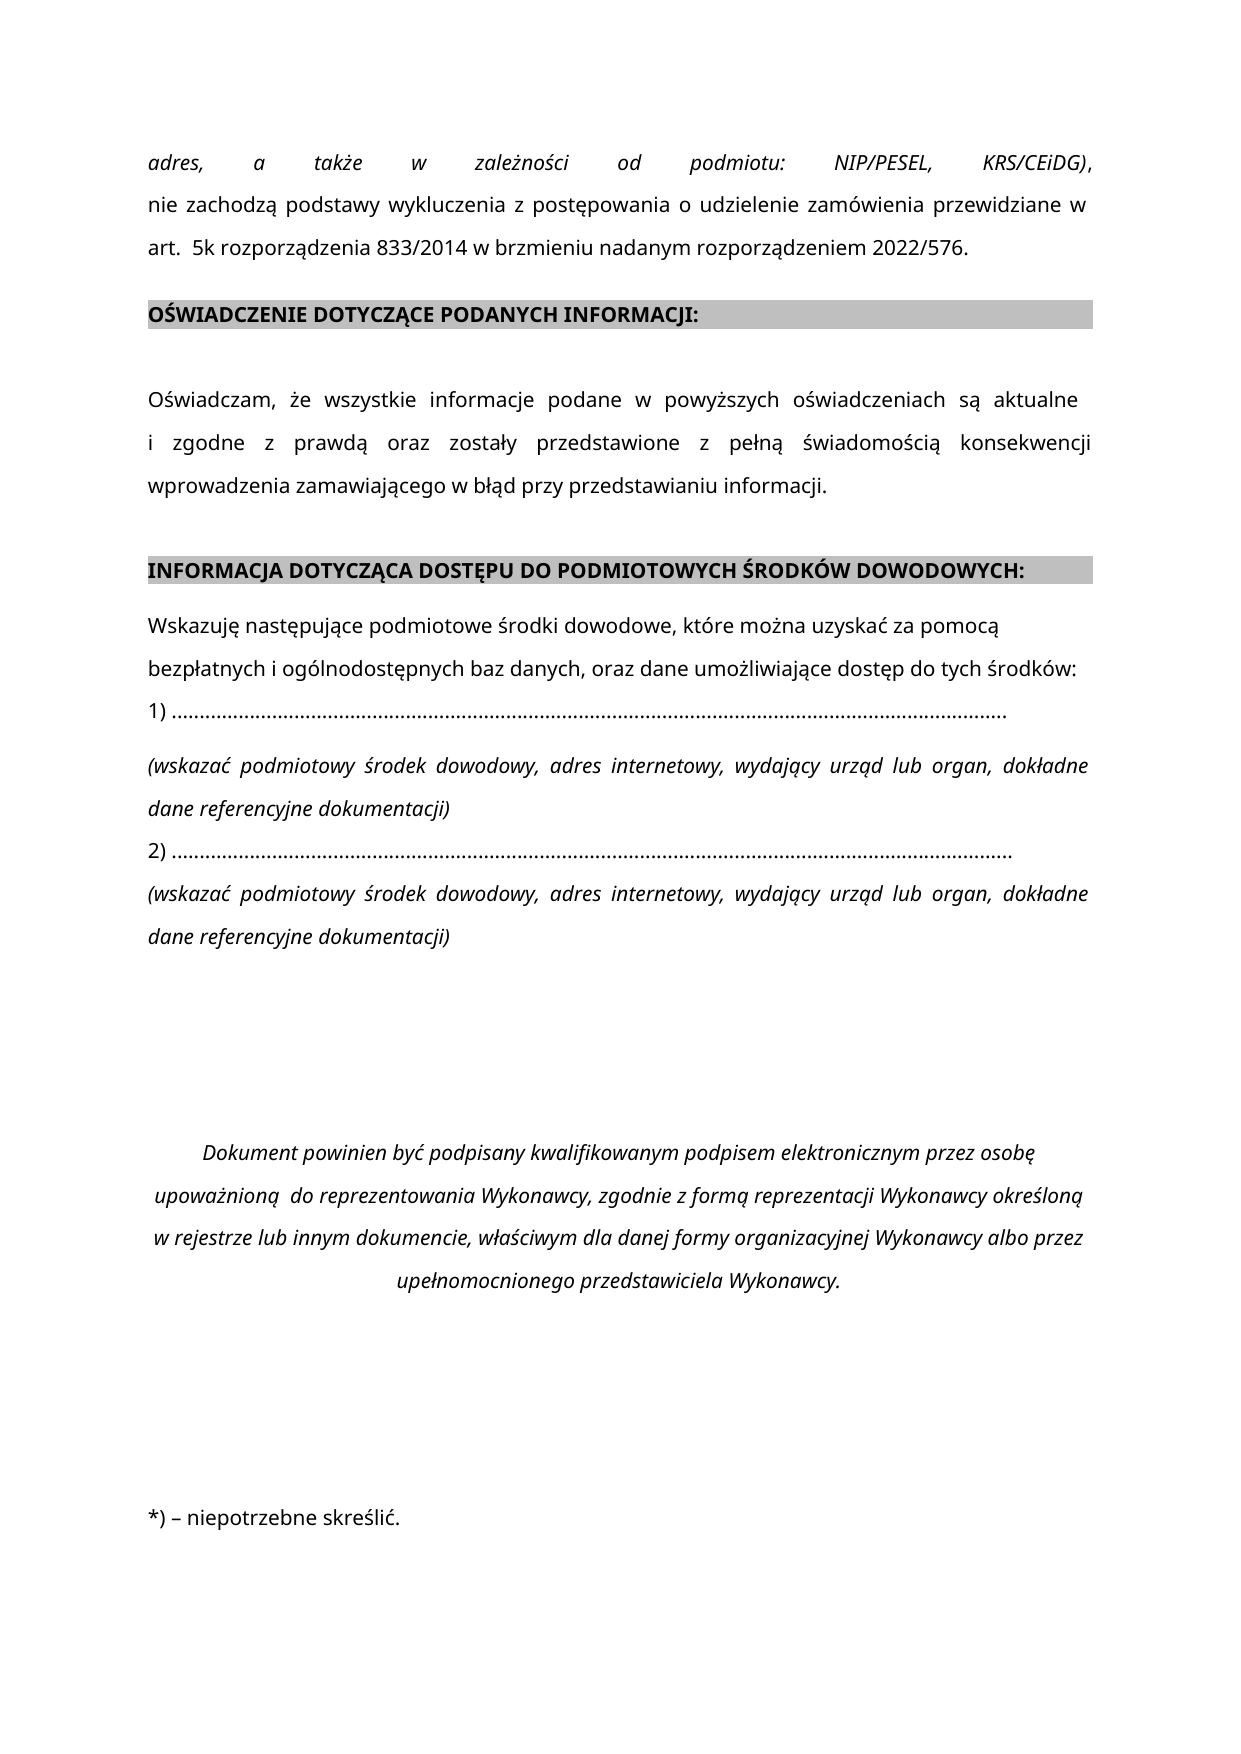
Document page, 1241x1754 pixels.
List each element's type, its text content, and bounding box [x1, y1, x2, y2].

text Wskazuję następujące podmiotowe środki dowodowe, które można uzyskać za pomocą bezpłatnych i ogólnodostępnych baz danych, oraz dane umożliwiające dostęp do tych środków: 1) ...................................................................................................................................................... [148, 611, 1093, 725]
text INFORMACJA DOTYCZĄCA DOSTĘPU DO PODMIOTOWYCH ŚRODKÓW DOWODOWYCH: [148, 556, 1093, 584]
text Oświadczam, że wszystkie informacje podane w powyższych oświadczeniach są aktualne i zgodne z prawdą oraz zostały przedstawione z pełną świadomością konsekwencji wprowadzenia zamawiającego w błąd przy przedstawianiu informacji. [148, 386, 1093, 499]
text OŚWIADCZENIE DOTYCZĄCE PODANYCH INFORMACJI: [148, 300, 1093, 329]
text *) – niepotrzebne skreślić. [148, 1503, 1093, 1531]
text Oświadczam, że w stosunku do następującego podmiotu, będącego podwykonawcą, na którego przypada ponad 10% wartości zamówienia: ………………………………………………………………………………………………………… (podać pełną nazwę/firmę, adres, a także w zależności od podmiotu: NIP/PESEL, KRS/CEiDG), nie zachodzą podstawy wykluczenia z postępowania o udzielenie zamówienia przewidziane w art. 5k rozporządzenia 833/2014 w brzmieniu nadanym rozporządzeniem 2022/576. [148, 148, 1093, 261]
text Dokument powinien być podpisany kwalifikowanym podpisem elektronicznym przez osobę upoważnioną do reprezentowania Wykonawcy, zgodnie z formą reprezentacji Wykonawcy określoną w rejestrze lub innym dokumencie, właściwym dla danej formy organizacyjnej Wykonawcy albo przez upełnomocnionego przedstawiciela Wykonawcy. [148, 1138, 1093, 1294]
text 2) ....................................................................................................................................................... [148, 837, 1093, 865]
text (wskazać podmiotowy środek dowodowy, adres internetowy, wydający urząd lub organ, dokładne dane referencyjne dokumentacji) [148, 751, 1093, 822]
text (wskazać podmiotowy środek dowodowy, adres internetowy, wydający urząd lub organ, dokładne dane referencyjne dokumentacji) [148, 879, 1093, 950]
